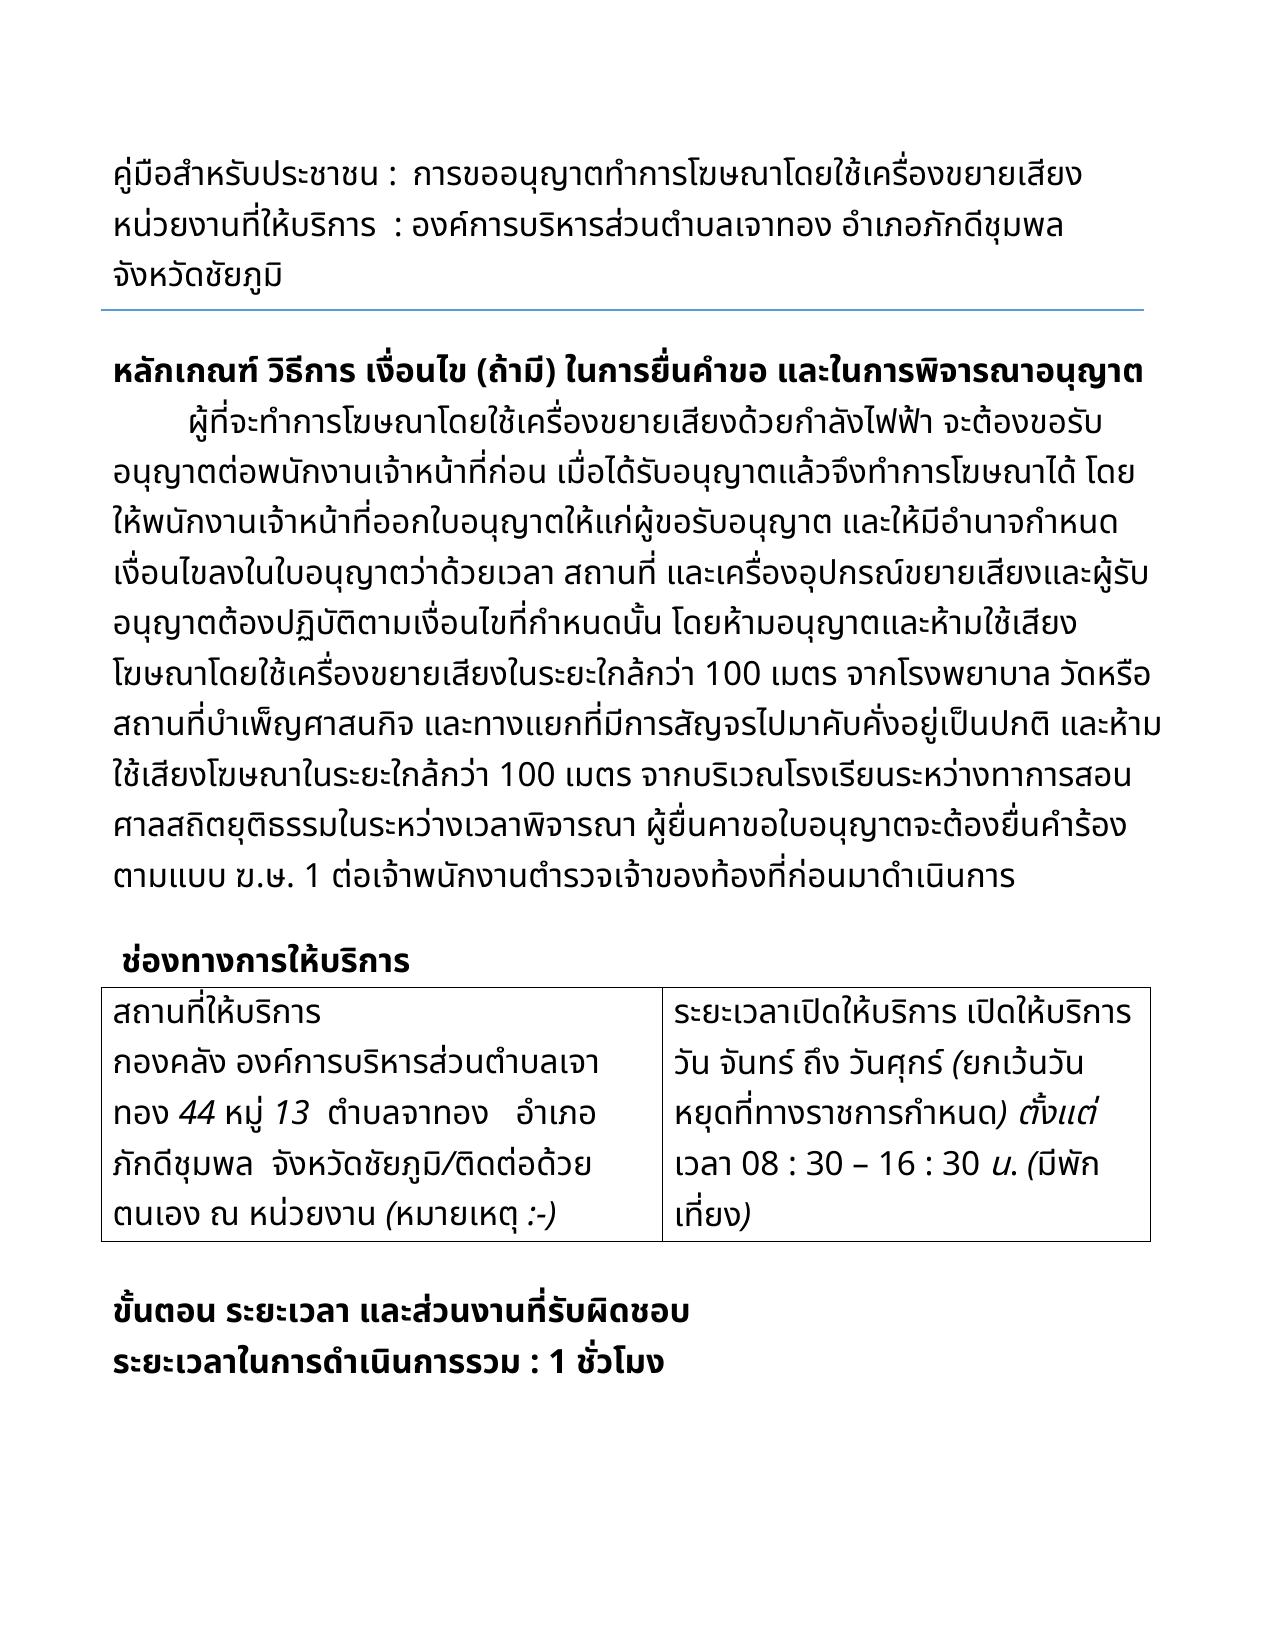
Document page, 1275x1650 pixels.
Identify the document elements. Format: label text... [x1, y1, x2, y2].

text ระยะเวลาในการดำเนินการรวม : 1 ชั่วโมง [112, 1338, 1162, 1388]
text ช่องทางการให้บริการ [112, 937, 1162, 987]
text ขั้นตอน ระยะเวลา และส่วนงานที่รับผิดชอบ [112, 1287, 1162, 1338]
text คู่มือสำหรับประชาชน : การขออนุญาตทำการโฆษณาโดยใช้เครื่องขยายเสียง [112, 150, 1162, 201]
table_header สถานที่ให้บริการ กองคลัง องค์การบริหารส่วนตำบลเจาทอง 44 หมู่ 13 ตำบลจาทอง อำเภอภักดีชุมพล จังหวัดชัยภูมิ/ติดต่อด้วยตนเอง ณ หน่วยงาน (หมายเหตุ :-) [102, 988, 662, 1241]
text หลักเกณฑ์ วิธีการ เงื่อนไข (ถ้ามี) ในการยื่นคำขอ และในการพิจารณาอนุญาต ผู้ที่จะทำการโฆษณาโดยใช้เครื่องขยายเสียงด้วยกำลังไฟฟ้า จะต้องขอรับอนุญาตต่อพนักงานเจ้าหน้าที่ก่อน เมื่อได้รับอนุญาตแล้วจึงทำการโฆษณาได้ โดยให้พนักงานเจ้าหน้าที่ออกใบอนุญาตให้แก่ผู้ขอรับอนุญาต และให้มีอำนาจกำหนดเงื่อนไขลงในใบอนุญาตว่าด้วยเวลา สถานที่ และเครื่องอุปกรณ์ขยายเสียงและผู้รับอนุญาตต้องปฏิบัติตามเงื่อนไขที่กำหนดนั้น โดยห้ามอนุญาตและห้ามใช้เสียงโฆษณาโดยใช้เครื่องขยายเสียงในระยะใกล้กว่า 100 เมตร จากโรงพยาบาล วัดหรือสถานที่บำเพ็ญศาสนกิจ และทางแยกที่มีการสัญจรไปมาคับคั่งอยู่เป็นปกติ และห้ามใช้เสียงโฆษณาในระยะใกล้กว่า 100 เมตร จากบริเวณโรงเรียนระหว่างทาการสอน ศาลสถิตยุติธรรมในระหว่างเวลาพิจารณา ผู้ยื่นคาขอใบอนุญาตจะต้องยื่นคำร้องตามแบบ ฆ.ษ. 1 ต่อเจ้าพนักงานตำรวจเจ้าของท้องที่ก่อนมาดำเนินการ [112, 347, 1162, 902]
text หน่วยงานที่ให้บริการ : องค์การบริหารส่วนตำบลเจาทอง อำเภอภักดีชุมพล จังหวัดชัยภูมิ [112, 201, 1162, 302]
table_header ระยะเวลาเปิดให้บริการ เปิดให้บริการวัน จันทร์ ถึง วันศุกร์ (ยกเว้นวันหยุดที่ทางราชการกำหนด) ตั้งแต่เวลา 08 : 30 – 16 : 30 น. (มีพักเที่ยง) [663, 988, 1150, 1241]
